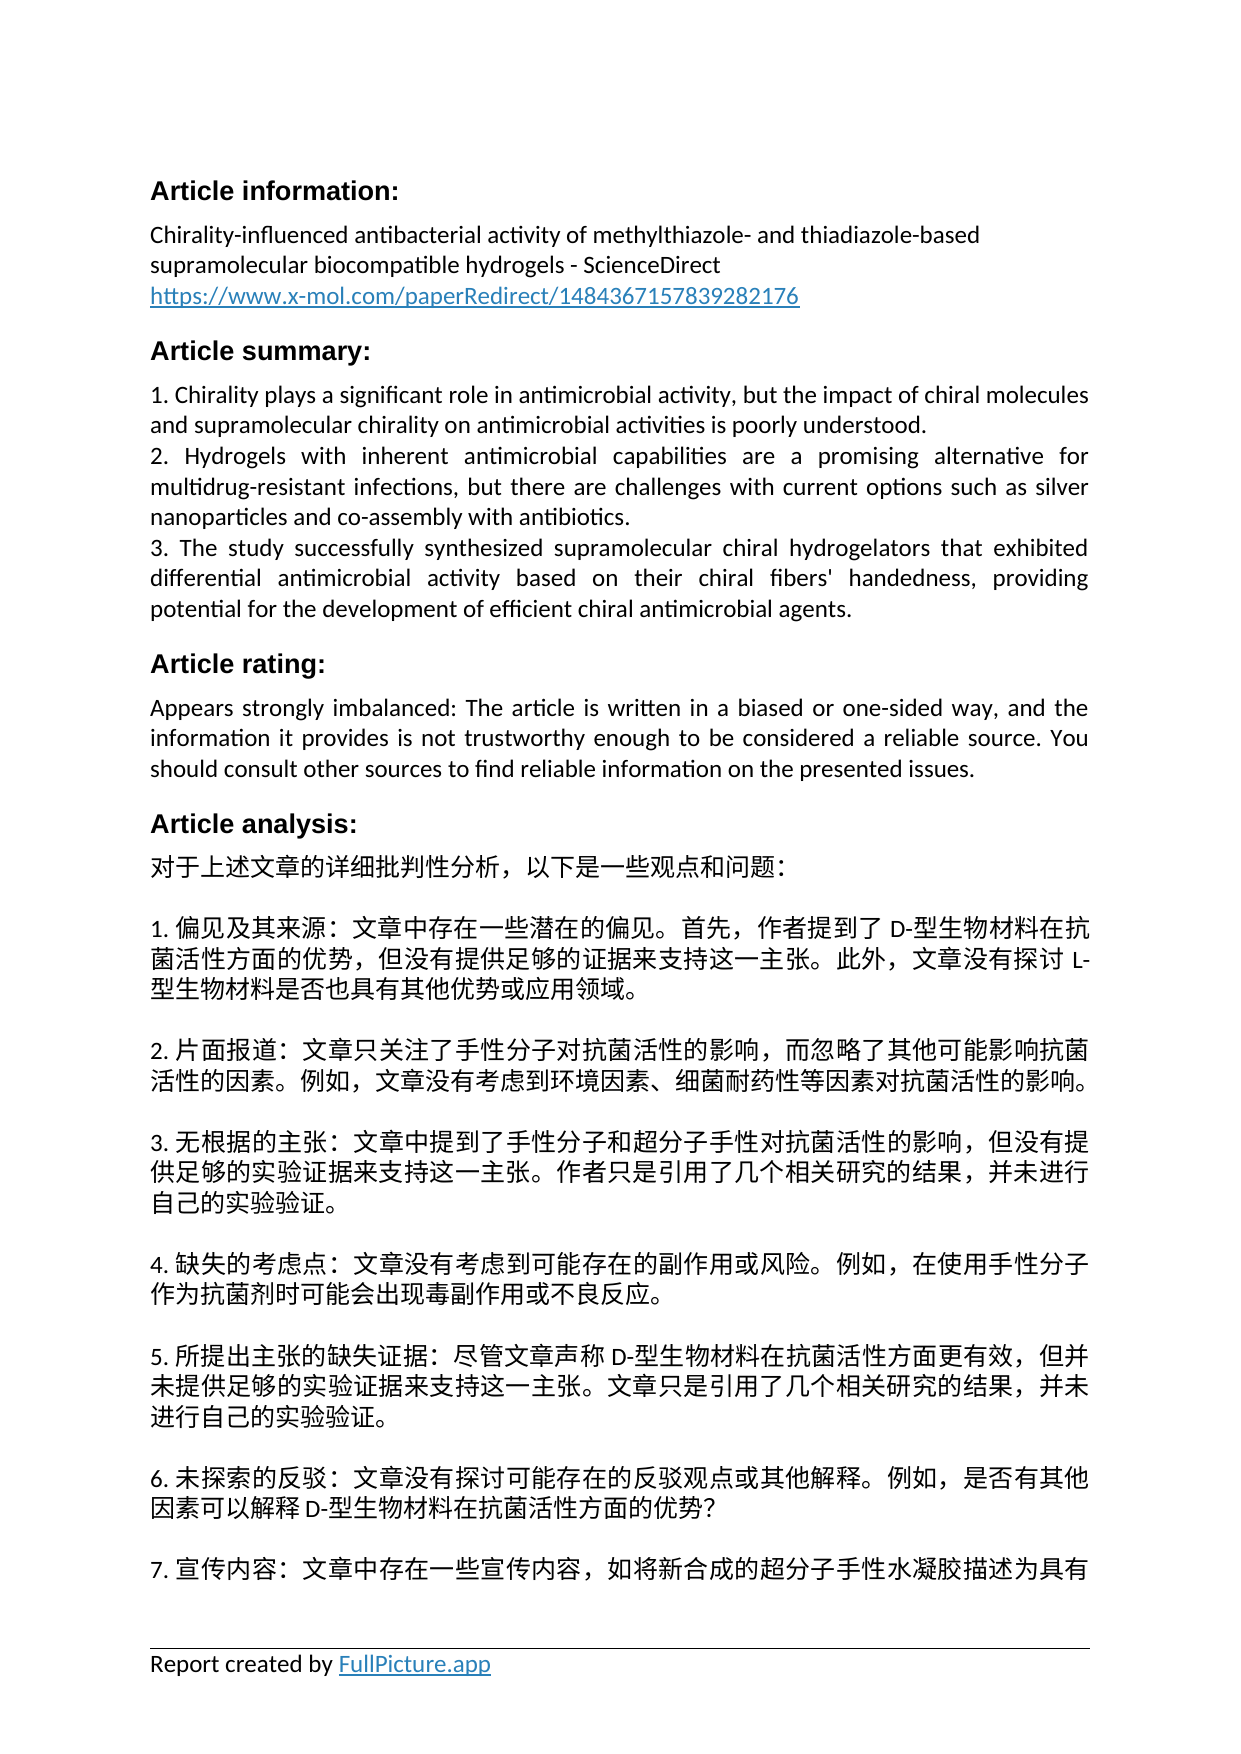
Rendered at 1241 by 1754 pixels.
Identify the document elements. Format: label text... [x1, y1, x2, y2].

subtitle Article analysis: [150, 808, 1090, 840]
subtitle Article information: [150, 175, 1090, 206]
text 2. 片面报道：文章只关注了手性分子对抗菌活性的影响，而忽略了其他可能影响抗菌活性的因素。例如，文章没有考虑到环境因素、细菌耐药性等因素对抗菌活性的影响。 [150, 1035, 1090, 1096]
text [150, 1554, 1090, 1585]
subtitle Article summary: [150, 335, 1090, 367]
text 3. 无根据的主张：文章中提到了手性分子和超分子手性对抗菌活性的影响，但没有提供足够的实验证据来支持这一主张。作者只是引用了几个相关研究的结果，并未进行自己的实验验证。 [150, 1127, 1090, 1218]
subtitle Article rating: [150, 648, 1090, 679]
text 3. The study successfully synthesized supramolecular chiral hydrogelators that exhibited differential antimicrobial activity based on their chiral fibers' handedness, providing potential for the development of efficient chiral antimicrobial agents. [150, 532, 1090, 623]
text 1. 偏见及其来源：文章中存在一些潜在的偏见。首先，作者提到了D-型生物材料在抗菌活性方面的优势，但没有提供足够的证据来支持这一主张。此外，文章没有探讨L-型生物材料是否也具有其他优势或应用领域。 [150, 913, 1090, 1005]
text 1. Chirality plays a significant role in antimicrobial activity, but the impact of chiral molecules and supramolecular chirality on antimicrobial activities is poorly understood. [150, 379, 1090, 440]
text 2. Hydrogels with inherent antimicrobial capabilities are a promising alternative for multidrug-resistant infections, but there are challenges with current options such as silver nanoparticles and co-assembly with antibiotics. [150, 440, 1090, 532]
text 4. 缺失的考虑点：文章没有考虑到可能存在的副作用或风险。例如，在使用手性分子作为抗菌剂时可能会出现毒副作用或不良反应。 [150, 1249, 1090, 1310]
text Chirality-influenced antibacterial activity of methylthiazole- and thiadiazole-based supramolecular biocompatible hydrogels - ScienceDirecthttps://www.x-mol.com/paperRedirect/1484367157839282176 [150, 219, 1090, 310]
text Appears strongly imbalanced: The article is written in a biased or one-sided way, and the information it provides is not trustworthy enough to be considered a reliable source. You should consult other sources to find reliable information on the presented issues. [150, 692, 1090, 783]
text 5. 所提出主张的缺失证据：尽管文章声称D-型生物材料在抗菌活性方面更有效，但并未提供足够的实验证据来支持这一主张。文章只是引用了几个相关研究的结果，并未进行自己的实验验证。 [150, 1341, 1090, 1432]
text 6. 未探索的反驳：文章没有探讨可能存在的反驳观点或其他解释。例如，是否有其他因素可以解释D-型生物材料在抗菌活性方面的优势？ [150, 1463, 1090, 1524]
text 对于上述文章的详细批判性分析，以下是一些观点和问题： [150, 852, 1090, 883]
